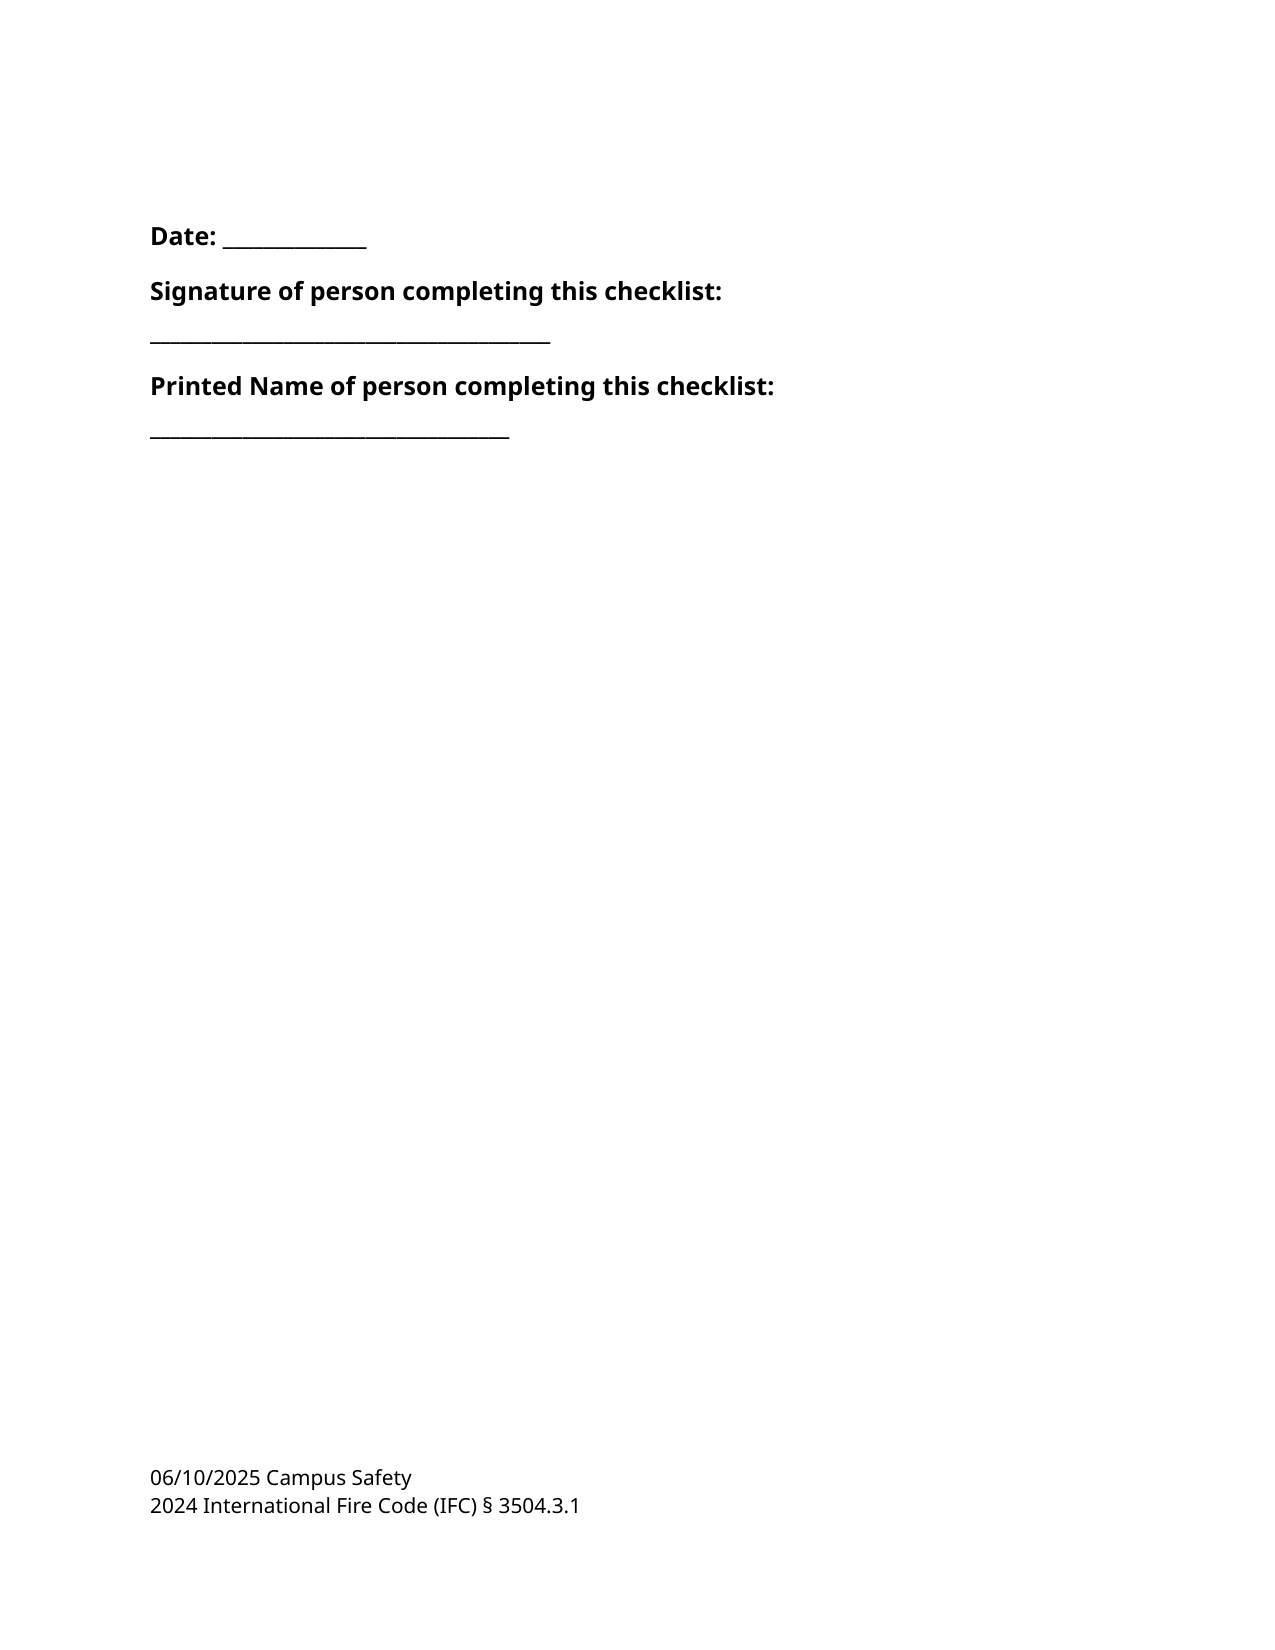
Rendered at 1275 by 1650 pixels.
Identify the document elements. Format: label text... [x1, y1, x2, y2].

text Signature of person completing this checklist: _______________________________________ [150, 274, 1125, 347]
text Date: ______________ [150, 218, 1125, 252]
text Printed Name of person completing this checklist: ___________________________________ [150, 369, 1125, 442]
